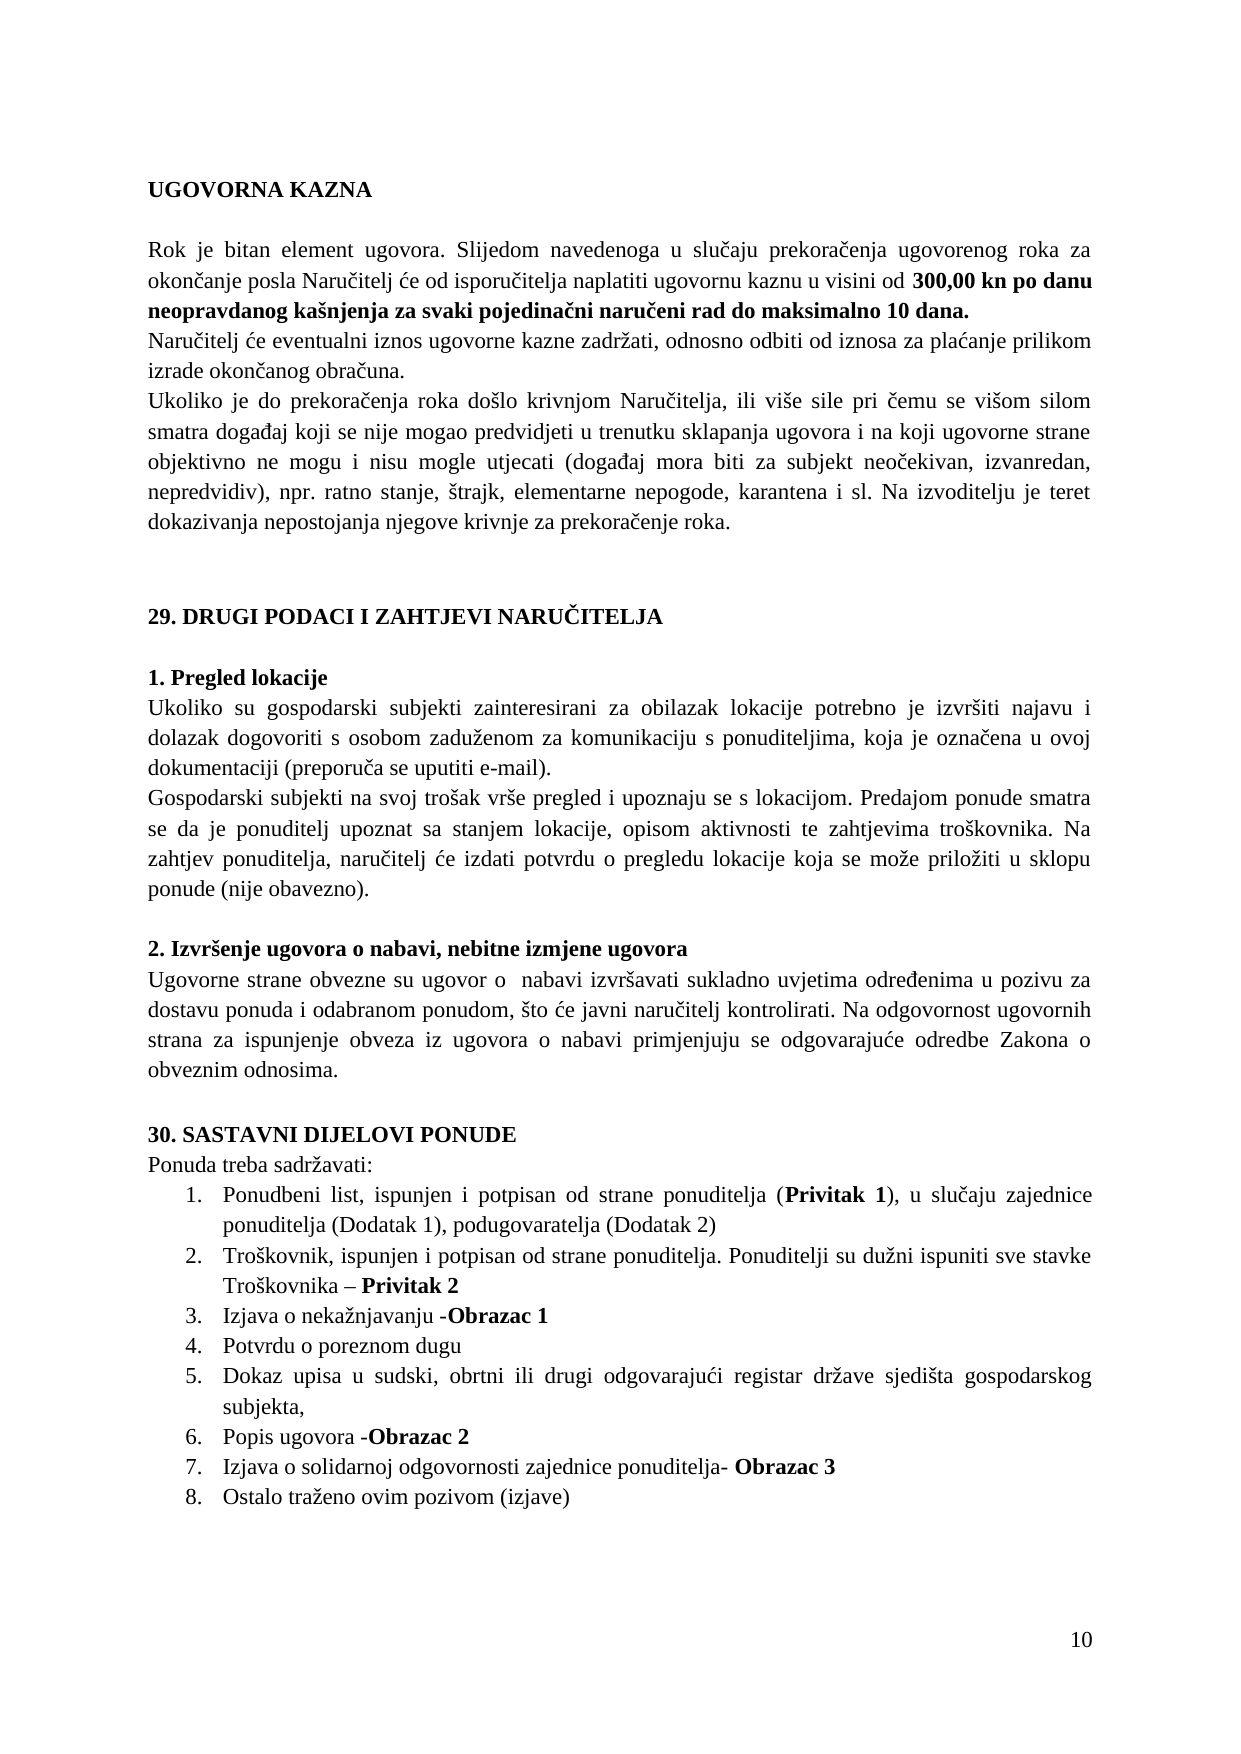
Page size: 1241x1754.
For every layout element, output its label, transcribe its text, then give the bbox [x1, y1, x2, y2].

text Ukoliko su gospodarski subjekti zainteresirani za obilazak lokacije potrebno je izvršiti najavu i dolazak dogovoriti s osobom zaduženom za komunikaciju s ponuditeljima, koja je označena u ovoj dokumentaciji (preporuča se uputiti e-mail). [148, 694, 1093, 781]
subtitle 29. DRUGI PODACI I ZAHTJEVI NARUČITELJA [148, 603, 1093, 629]
list Popis ugovora -Obrazac 2 [185, 1423, 1093, 1449]
subtitle 30. SASTAVNI DIJELOVI PONUDE [148, 1121, 1093, 1147]
text Ponuda treba sadržavati: [148, 1151, 1093, 1177]
text 2. Izvršenje ugovora o nabavi, nebitne izmjene ugovora [148, 936, 1093, 962]
list Troškovnik, ispunjen i potpisan od strane ponuditelja. Ponuditelji su dužni ispuniti sve stavke Troškovnika – Privitak 2 [185, 1242, 1093, 1298]
list Dokaz upisa u sudski, obrtni ili drugi odgovarajući registar države sjedišta gospodarskog subjekta, [185, 1363, 1093, 1419]
list Izjava o nekažnjavanju -Obrazac 1 [185, 1302, 1093, 1328]
text 1. Pregled lokacije [148, 664, 1093, 690]
text Gospodarski subjekti na svoj trošak vrše pregled i upoznaju se s lokacijom. Predajom ponude smatra se da je ponuditelj upoznat sa stanjem lokacije, opisom aktivnosti te zahtjevima troškovnika. Na zahtjev ponuditelja, naručitelj će izdati potvrdu o pregledu lokacije koja se može priložiti u sklopu ponude (nije obavezno). [148, 784, 1093, 901]
text Naručitelj će eventualni iznos ugovorne kazne zadržati, odnosno odbiti od iznosa za plaćanje prilikom izrade okončanog obračuna. [148, 327, 1093, 384]
text Ugovorne strane obvezne su ugovor o nabavi izvršavati sukladno uvjetima određenima u pozivu za dostavu ponuda i odabranom ponudom, što će javni naručitelj kontrolirati. Na odgovornost ugovornih strana za ispunjenje obveza iz ugovora o nabavi primjenjuju se odgovarajuće odredbe Zakona o obveznim odnosima. [148, 966, 1093, 1083]
text Rok je bitan element ugovora. Slijedom navedenoga u slučaju prekoračenja ugovorenog roka za okončanje posla Naručitelj će od isporučitelja naplatiti ugovornu kaznu u visini od 300,00 kn po danu neopravdanog kašnjenja za svaki pojedinačni naručeni rad do maksimalno 10 dana. [148, 237, 1093, 323]
text Ukoliko je do prekoračenja roka došlo krivnjom Naručitelja, ili više sile pri čemu se višom silom smatra događaj koji se nije mogao predvidjeti u trenutku sklapanja ugovora i na koji ugovorne strane objektivno ne mogu i nisu mogle utjecati (događaj mora biti za subjekt neočekivan, izvanredan, nepredvidiv), npr. ratno stanje, štrajk, elementarne nepogode, karantena i sl. Na izvoditelju je teret dokazivanja nepostojanja njegove krivnje za prekoračenje roka. [148, 388, 1093, 535]
list Izjava o solidarnoj odgovornosti zajednice ponuditelja- Obrazac 3 [185, 1453, 1093, 1479]
list Ponudbeni list, ispunjen i potpisan od strane ponuditelja (Privitak 1), u slučaju zajednice ponuditelja (Dodatak 1), podugovaratelja (Dodatak 2) [185, 1181, 1093, 1238]
list Ostalo traženo ovim pozivom (izjave) [185, 1483, 1093, 1510]
list Potvrdu o poreznom dugu [185, 1332, 1093, 1359]
text UGOVORNA KAZNA [148, 176, 1093, 202]
